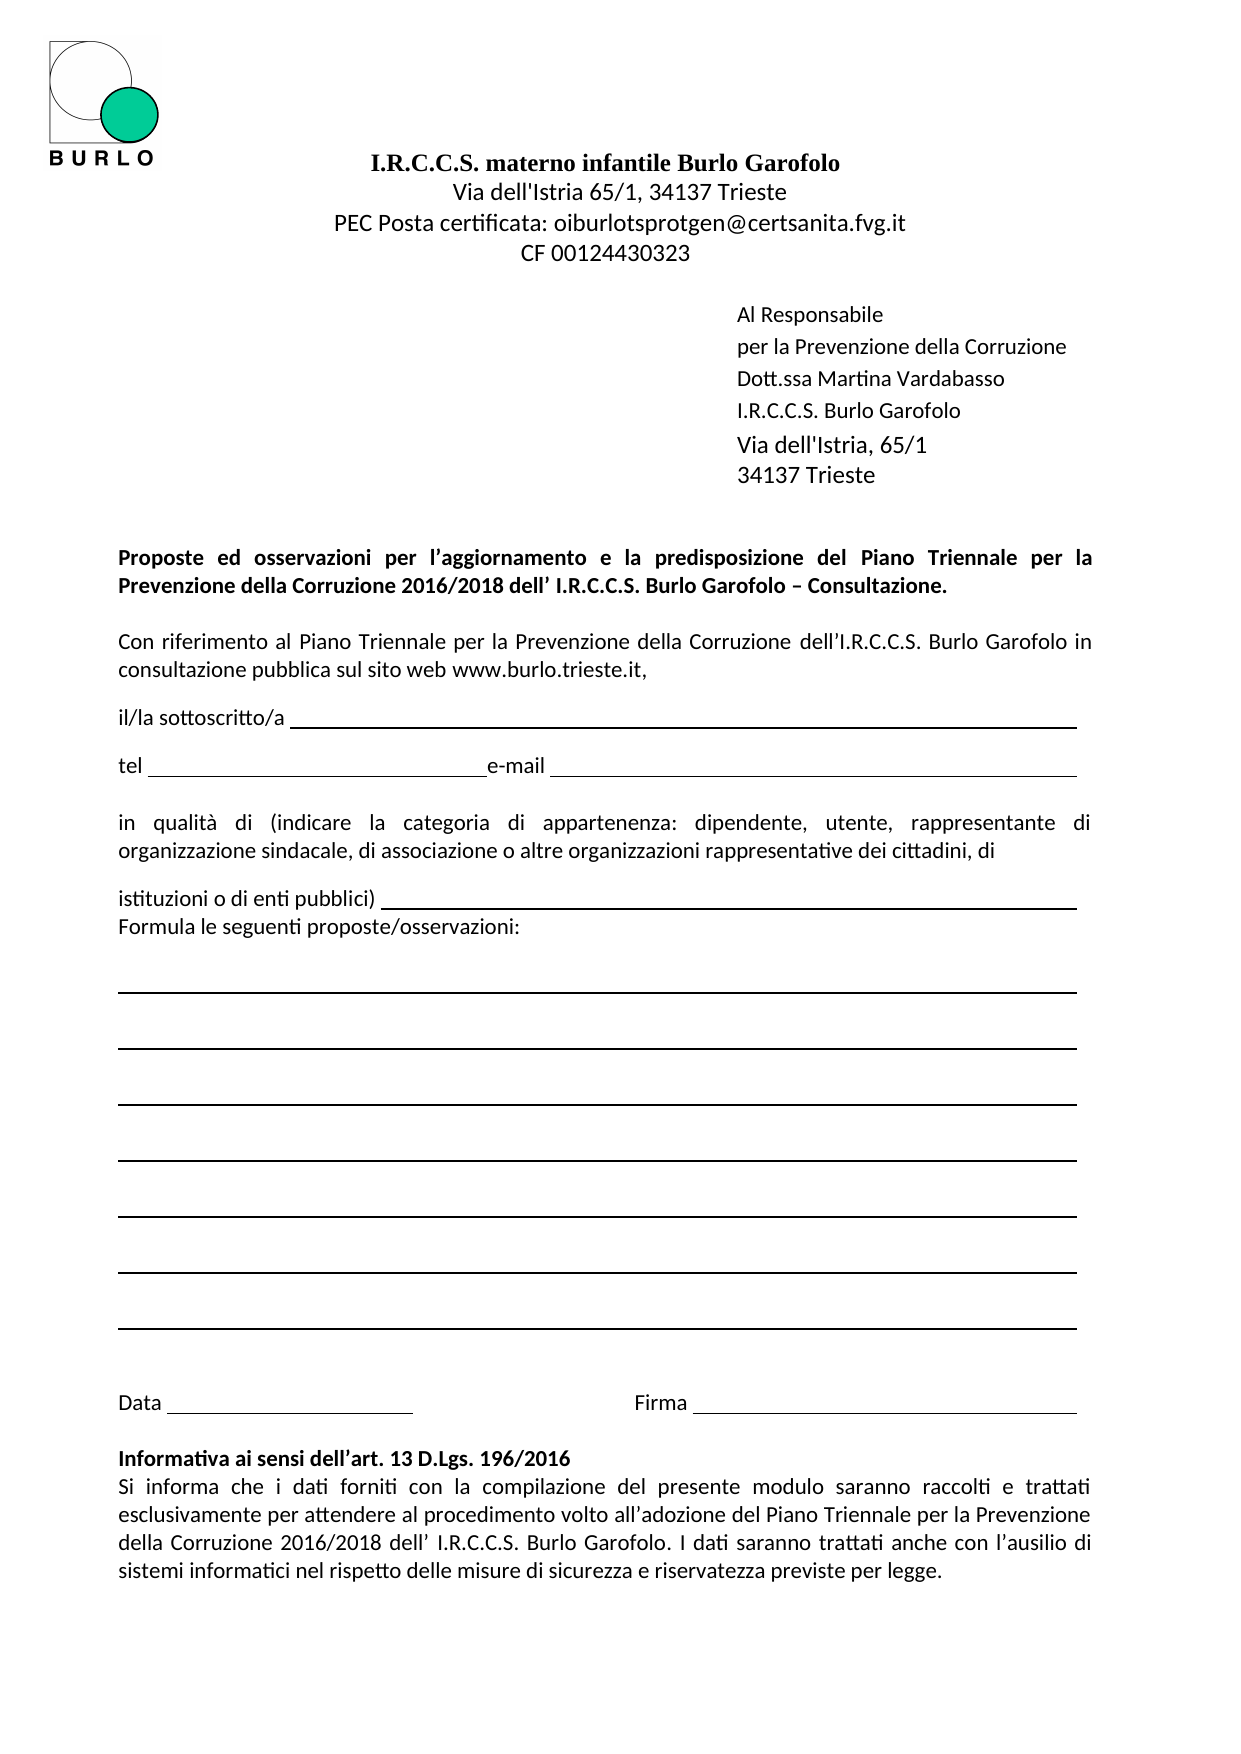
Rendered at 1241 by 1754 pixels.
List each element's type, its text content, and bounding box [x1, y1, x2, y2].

text Al Responsabile [118, 300, 1093, 328]
text Dott.ssa Martina Vardabasso [118, 364, 1093, 392]
text Via dell'Istria 65/1, 34137 Trieste [118, 176, 1122, 207]
text Informativa ai sensi dell’art. 13 D.Lgs. 196/2016 [118, 1444, 1093, 1472]
text PEC Posta certificata: oiburlotsprotgen@certsanita.fvg.it [118, 207, 1122, 237]
text Formula le seguenti proposte/osservazioni: [118, 912, 1093, 940]
text 34137 Trieste [118, 459, 1122, 490]
text in qualità di (indicare la categoria di appartenenza: dipendente, utente, rappresentante di organizzazione sindacale, di associazione o altre organizzazioni rappresentative dei cittadini, di [118, 808, 1093, 864]
picture [43, 35, 162, 171]
text Si informa che i dati forniti con la compilazione del presente modulo saranno raccolti e trattati esclusivamente per attendere al procedimento volto all’adozione del Piano Triennale per della Corruzione 2016/2018 dell’ I.R.C.C.S. Burlo Garofolo. I dati saranno trattati anche con l’ausilio di sistemi informatici nel rispetto delle misure di sicurezza e riservatezza previste per legge. [118, 1472, 1093, 1584]
text istituzioni o di enti pubblici) [118, 884, 1093, 912]
text Data Firma [118, 1388, 1093, 1416]
text tel e-mail [118, 752, 1093, 780]
text Proposte ed osservazioni per l’aggiornamento e la predisposizione del Piano Triennale per della Corruzione 2016/2018 dell’ I.R.C.C.S. Burlo Garofolo – Consultazione. [118, 543, 1093, 599]
text per della Corruzione [118, 332, 1093, 360]
text CF [118, 237, 1093, 268]
text I.R.C.C.S. materno infantile Burlo Garofolo [118, 148, 1093, 176]
text I.R.C.C.S. Burlo Garofolo [118, 397, 1093, 425]
text Via dell'Istria, 65/1 [118, 429, 1122, 459]
text il/la sottoscritto/a [118, 703, 1093, 731]
text Con riferimento al Piano Triennale per della Corruzione dell’I.R.C.C.S. Burlo Garofolo in consultazione pubblica sul sito web www.burlo.trieste.it, [118, 627, 1093, 683]
